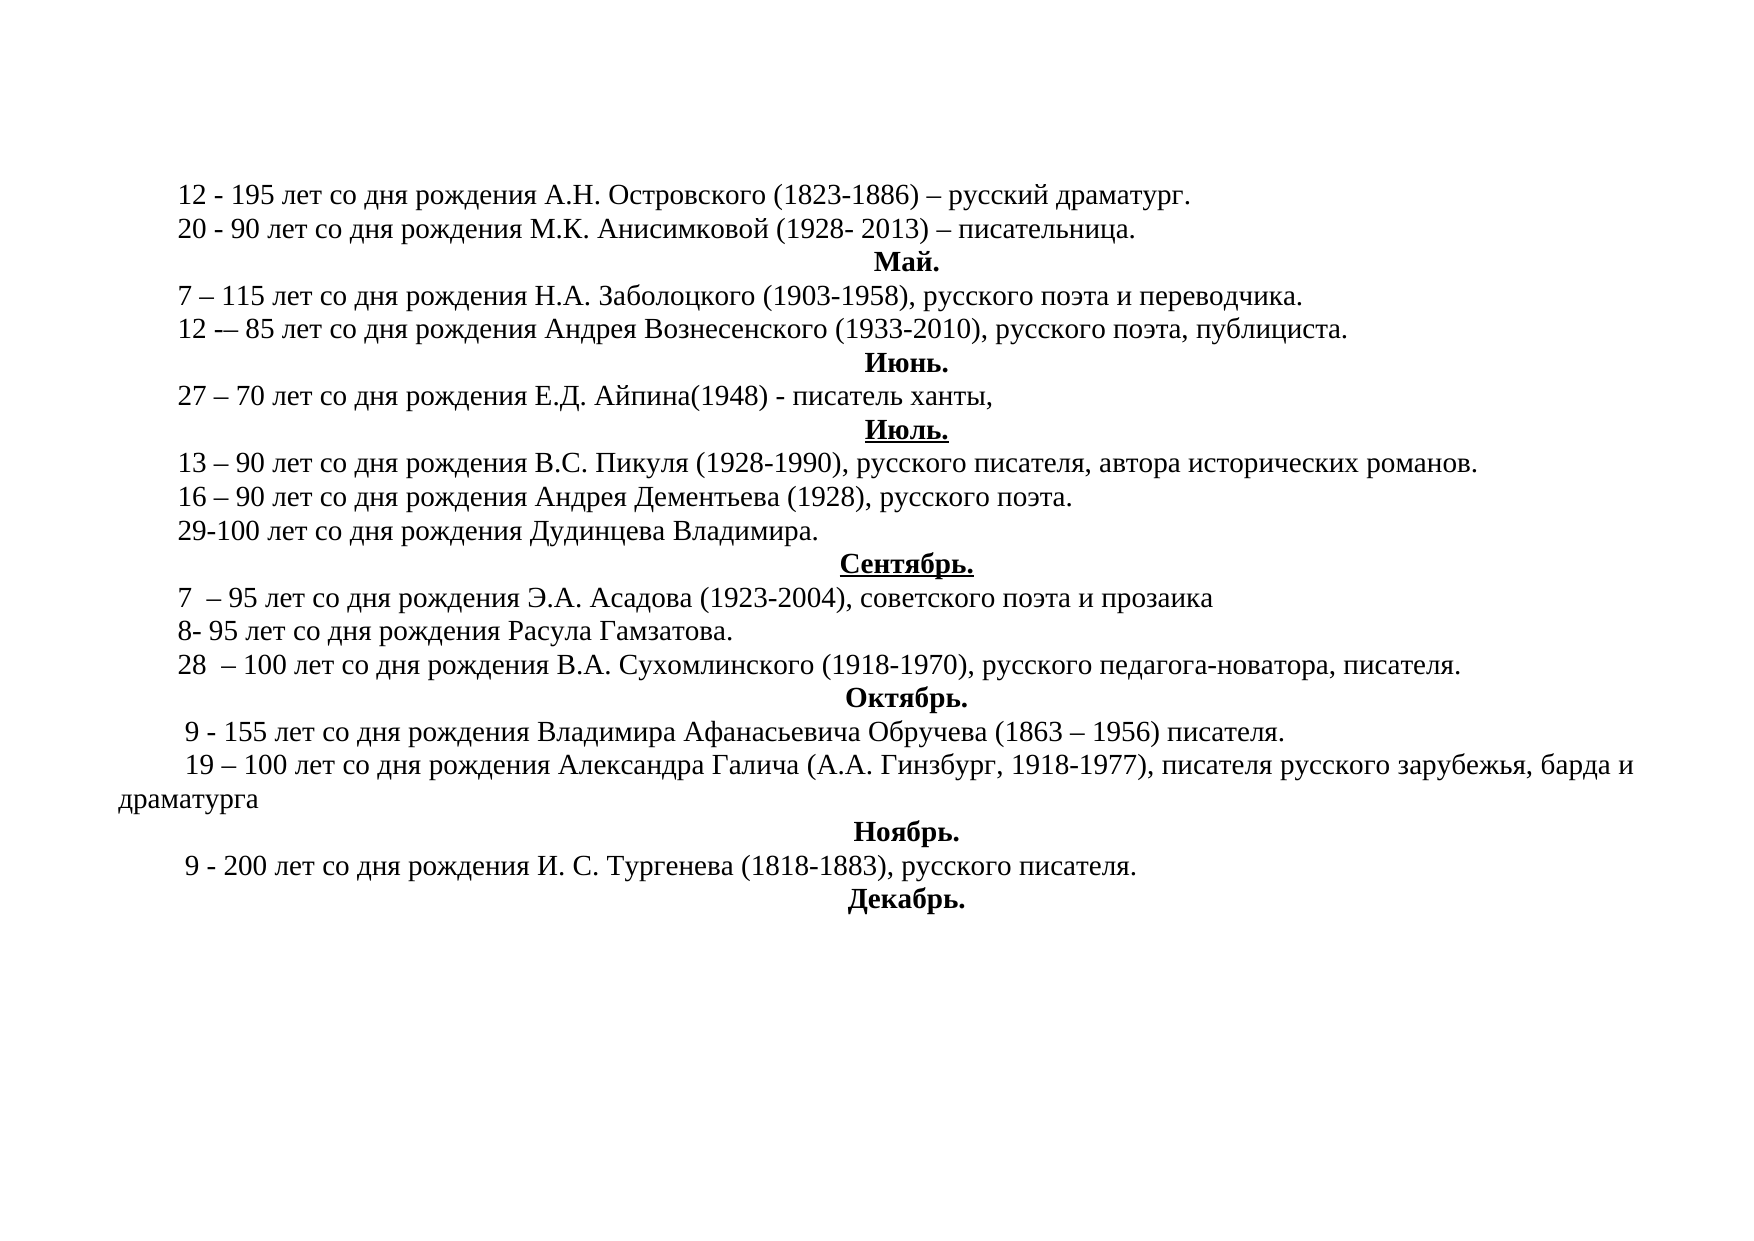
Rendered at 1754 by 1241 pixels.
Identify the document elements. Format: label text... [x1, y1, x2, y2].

text Декабрь. [118, 882, 1636, 915]
text 9 - 155 лет со дня рождения Владимира Афанасьевича Обручева (1863 – 1956) писателя. [118, 714, 1636, 747]
text Сентябрь. [177, 546, 1636, 580]
text 16 – 90 лет со дня рождения Андрея Дементьева (1928), русского поэта. [118, 479, 1636, 513]
text Май. [177, 244, 1636, 278]
text 13 – 90 лет со дня рождения В.С. Пикуля (1928-1990), русского писателя, автора исторических романов. [118, 446, 1636, 479]
text 28 – 100 лет со дня рождения В.А. Сухомлинского (1918-1970), русского педагога-новатора, писателя. [118, 647, 1636, 680]
text 12 - 195 лет со дня рождения А.Н. Островского (1823-1886) – русский драматург. [177, 177, 1636, 211]
text 12 -– 85 лет со дня рождения Андрея Вознесенского (1933-2010), русского поэта, публициста. [118, 311, 1636, 345]
text 9 - 200 лет со дня рождения И. С. Тургенева (1818-1883), русского писателя. [118, 848, 1636, 882]
text 29-100 лет со дня рождения Дудинцева Владимира. [177, 513, 1636, 546]
text Июль. [177, 412, 1636, 446]
text Июнь. [177, 345, 1636, 378]
text Ноябрь. [118, 814, 1636, 848]
text 8- 95 лет со дня рождения Расула Гамзатова. [177, 613, 1636, 647]
text 7 – 95 лет со дня рождения Э.А. Асадова (1923-2004), советского поэта и прозаика [118, 580, 1636, 613]
text Октябрь. [118, 680, 1636, 714]
text 7 – 115 лет со дня рождения Н.А. Заболоцкого (1903-1958), русского поэта и переводчика. [118, 278, 1636, 311]
text 27 – 70 лет со дня рождения Е.Д. Айпина(1948) - писатель ханты, [177, 378, 1636, 412]
text 19 – 100 лет со дня рождения Александра Галича (А.А. Гинзбург, 1918-1977), писателя русского зарубежья, барда и драматурга [118, 747, 1636, 814]
text 20 - 90 лет со дня рождения М.К. Анисимковой (1928- 2013) – писательница. [177, 211, 1636, 244]
